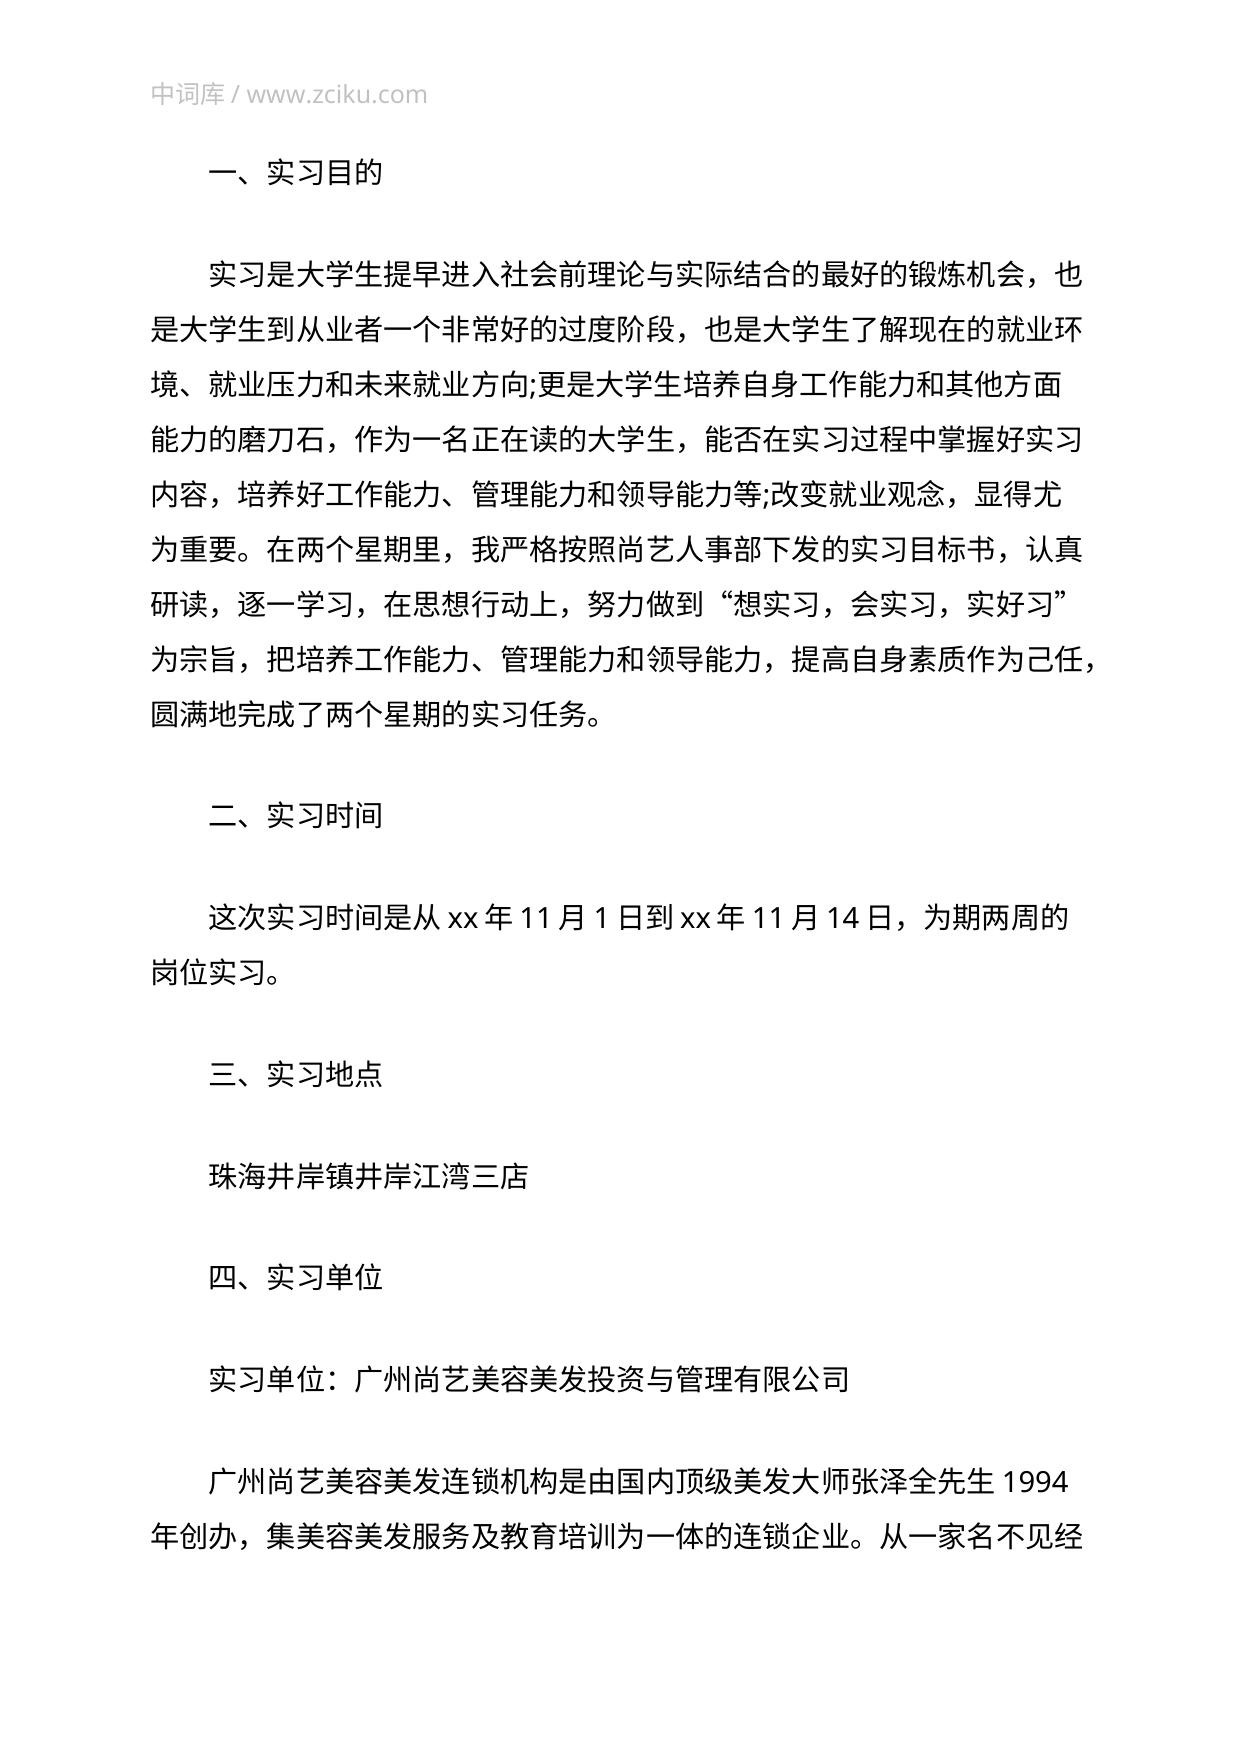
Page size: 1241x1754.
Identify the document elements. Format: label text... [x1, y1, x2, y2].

text 二、实习时间 [150, 793, 1090, 835]
text 珠海井岸镇井岸江湾三店 [150, 1153, 1090, 1196]
text 实习单位：广州尚艺美容美发投资与管理有限公司 [150, 1357, 1090, 1399]
text 三、实习地点 [150, 1051, 1090, 1094]
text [150, 1458, 1090, 1556]
text 实习是大学生提早进入社会前理论与实际结合的最好的锻炼机会，也是大学生到从业者一个非常好的过度阶段，也是大学生了解现在的就业环境、就业压力和未来就业方向;更是大学生培养自身工作能力和其他方面能力的磨刀石，作为一名正在读的大学生，能否在实习过程中掌握好实习内容，培养好工作能力、管理能力和领导能力等;改变就业观念，显得尤为重要。在两个星期里，我严格按照尚艺人事部下发的实习目标书，认真研读，逐一学习，在思想行动上，努力做到“想实习，会实习，实好习”为宗旨，把培养工作能力、管理能力和领导能力，提高自身素质作为己任，圆满地完成了两个星期的实习任务。 [150, 252, 1090, 733]
text 这次实习时间是从xx年11月1日到xx年11月14日，为期两周的岗位实习。 [150, 895, 1090, 992]
text 四、实习单位 [150, 1255, 1090, 1297]
text 一、实习目的 [150, 150, 1090, 192]
